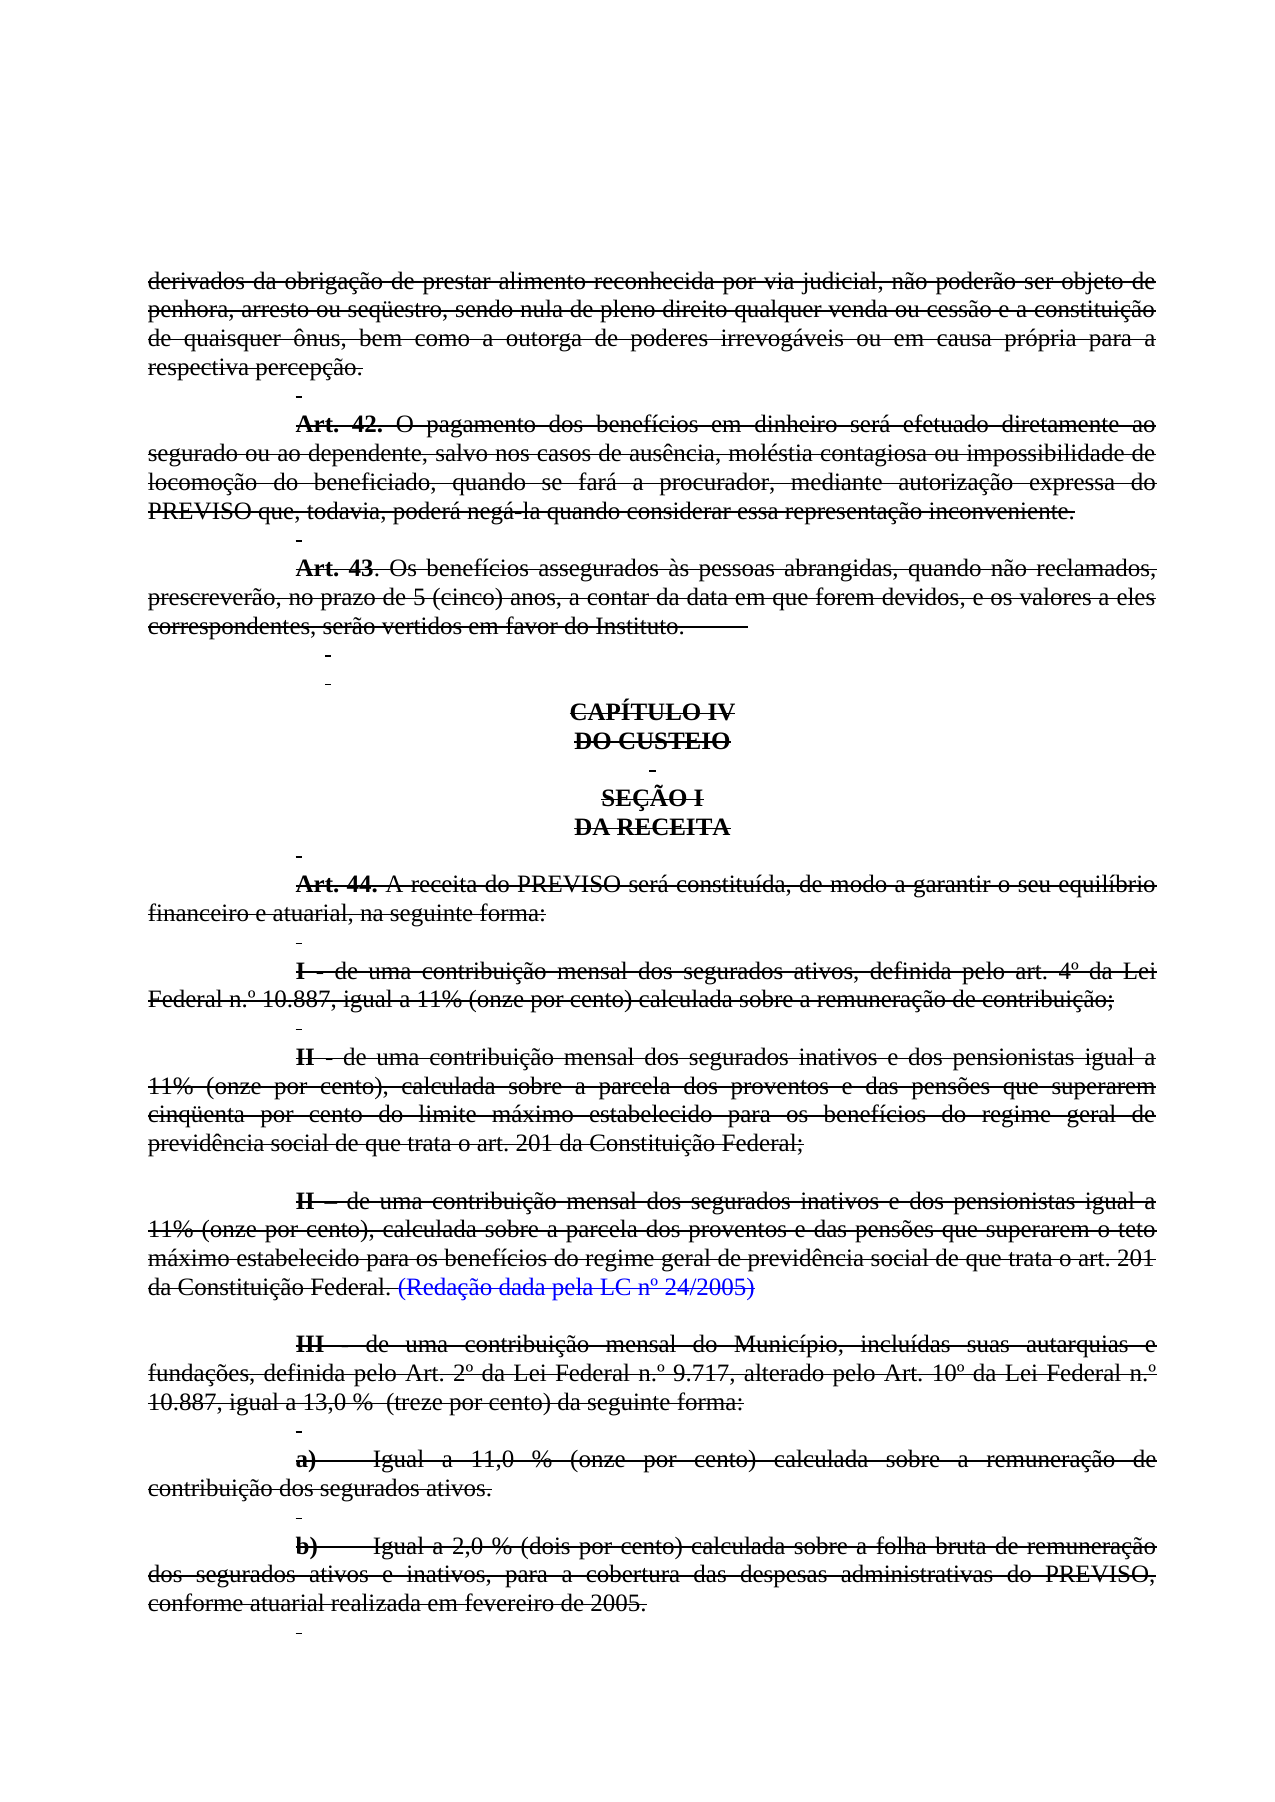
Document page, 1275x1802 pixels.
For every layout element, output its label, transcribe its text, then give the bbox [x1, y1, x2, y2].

text III - de uma contribuição mensal do Município, incluídas suas autarquias e fundações, definida pelo Art. 2º da Lei Federal n.º 9.717, alterado pelo Art. 10º da Lei Federal n.º 10.887, igual a 13,0 % (treze por cento) da seguinte forma: [148, 1329, 1157, 1374]
text Art. 42. O pagamento dos benefícios em dinheiro será efetuado diretamente ao segurado ou ao dependente, salvo nos casos de ausência, moléstia contagiosa ou impossibilidade de locomoção do beneficiado, quando se fará a procurador, mediante autorização expressa do PREVISO que, todavia, poderá negá-la quando considerar essa representação inconveniente. [148, 484, 1157, 524]
text III - de uma contribuição mensal do Município, incluídas suas autarquias e fundações, definida pelo Art. 2º da Lei Federal n.º 9.717, alterado pelo Art. 10º da Lei Federal n.º 10.887, igual a 13,0 % (treze por cento) da seguinte forma: [148, 1375, 1157, 1416]
text Art. 42. O pagamento dos benefícios em dinheiro será efetuado diretamente ao segurado ou ao dependente, salvo nos casos de ausência, moléstia contagiosa ou impossibilidade de locomoção do beneficiado, quando se fará a procurador, mediante autorização expressa do PREVISO que, todavia, poderá negá-la quando considerar essa representação inconveniente. [148, 409, 1157, 483]
text a) Igual a 11,0 % (onze por cento) calculada sobre a remuneração de contribuição dos segurados ativos. [148, 1444, 1157, 1502]
text CAPÍTULO IV [148, 697, 1157, 726]
text II – de uma contribuição mensal dos segurados inativos e dos pensionistas igual a 11% (onze por cento), calculada sobre a parcela dos proventos e das pensões que superarem o teto máximo estabelecido para os benefícios do regime geral de previdência social de que trata o art. 201 da Constituição Federal. (Redação dada pela LC nº 24/2005) [148, 1186, 1157, 1230]
text b) Igual a 2,0 % (dois por cento) calculada sobre a folha bruta de remuneração dos segurados ativos e inativos, para a cobertura das despesas administrativas do PREVISO, conforme atuarial realizada em fevereiro de 2005. [148, 1531, 1157, 1617]
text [148, 266, 1157, 381]
text Art. 44. A receita do PREVISO será constituída, de modo a garantir o seu equilíbrio financeiro e atuarial, na seguinte forma: [148, 869, 1157, 927]
text DA RECEITA [148, 812, 1157, 841]
text Art. 43. Os benefícios assegurados às pessoas abrangidas, quando não reclamados, prescreverão, no prazo de 5 (cinco) anos, a contar da data em que forem devidos, e os valores a eles correspondentes, serão vertidos em favor do Instituto. [148, 553, 1157, 639]
text II – de uma contribuição mensal dos segurados inativos e dos pensionistas igual a 11% (onze por cento), calculada sobre a parcela dos proventos e das pensões que superarem o teto máximo estabelecido para os benefícios do regime geral de previdência social de que trata o art. 201 da Constituição Federal. (Redação dada pela LC nº 24/2005) [148, 1232, 1157, 1301]
text SEÇÃO I [148, 783, 1157, 812]
text II - de uma contribuição mensal dos segurados inativos e dos pensionistas igual a 11% (onze por cento), calculada sobre a parcela dos proventos e das pensões que superarem cinqüenta por cento do limite máximo estabelecido para os benefícios do regime geral de previdência social de que trata o art. 201 da Constituição Federal; [148, 1042, 1157, 1157]
text I - de uma contribuição mensal dos segurados ativos, definida pelo art. 4º da Lei Federal n.º 10.887, igual a 11% (onze por cento) calculada sobre a remuneração de contribuição; [148, 956, 1157, 1013]
text DO CUSTEIO [148, 726, 1157, 754]
